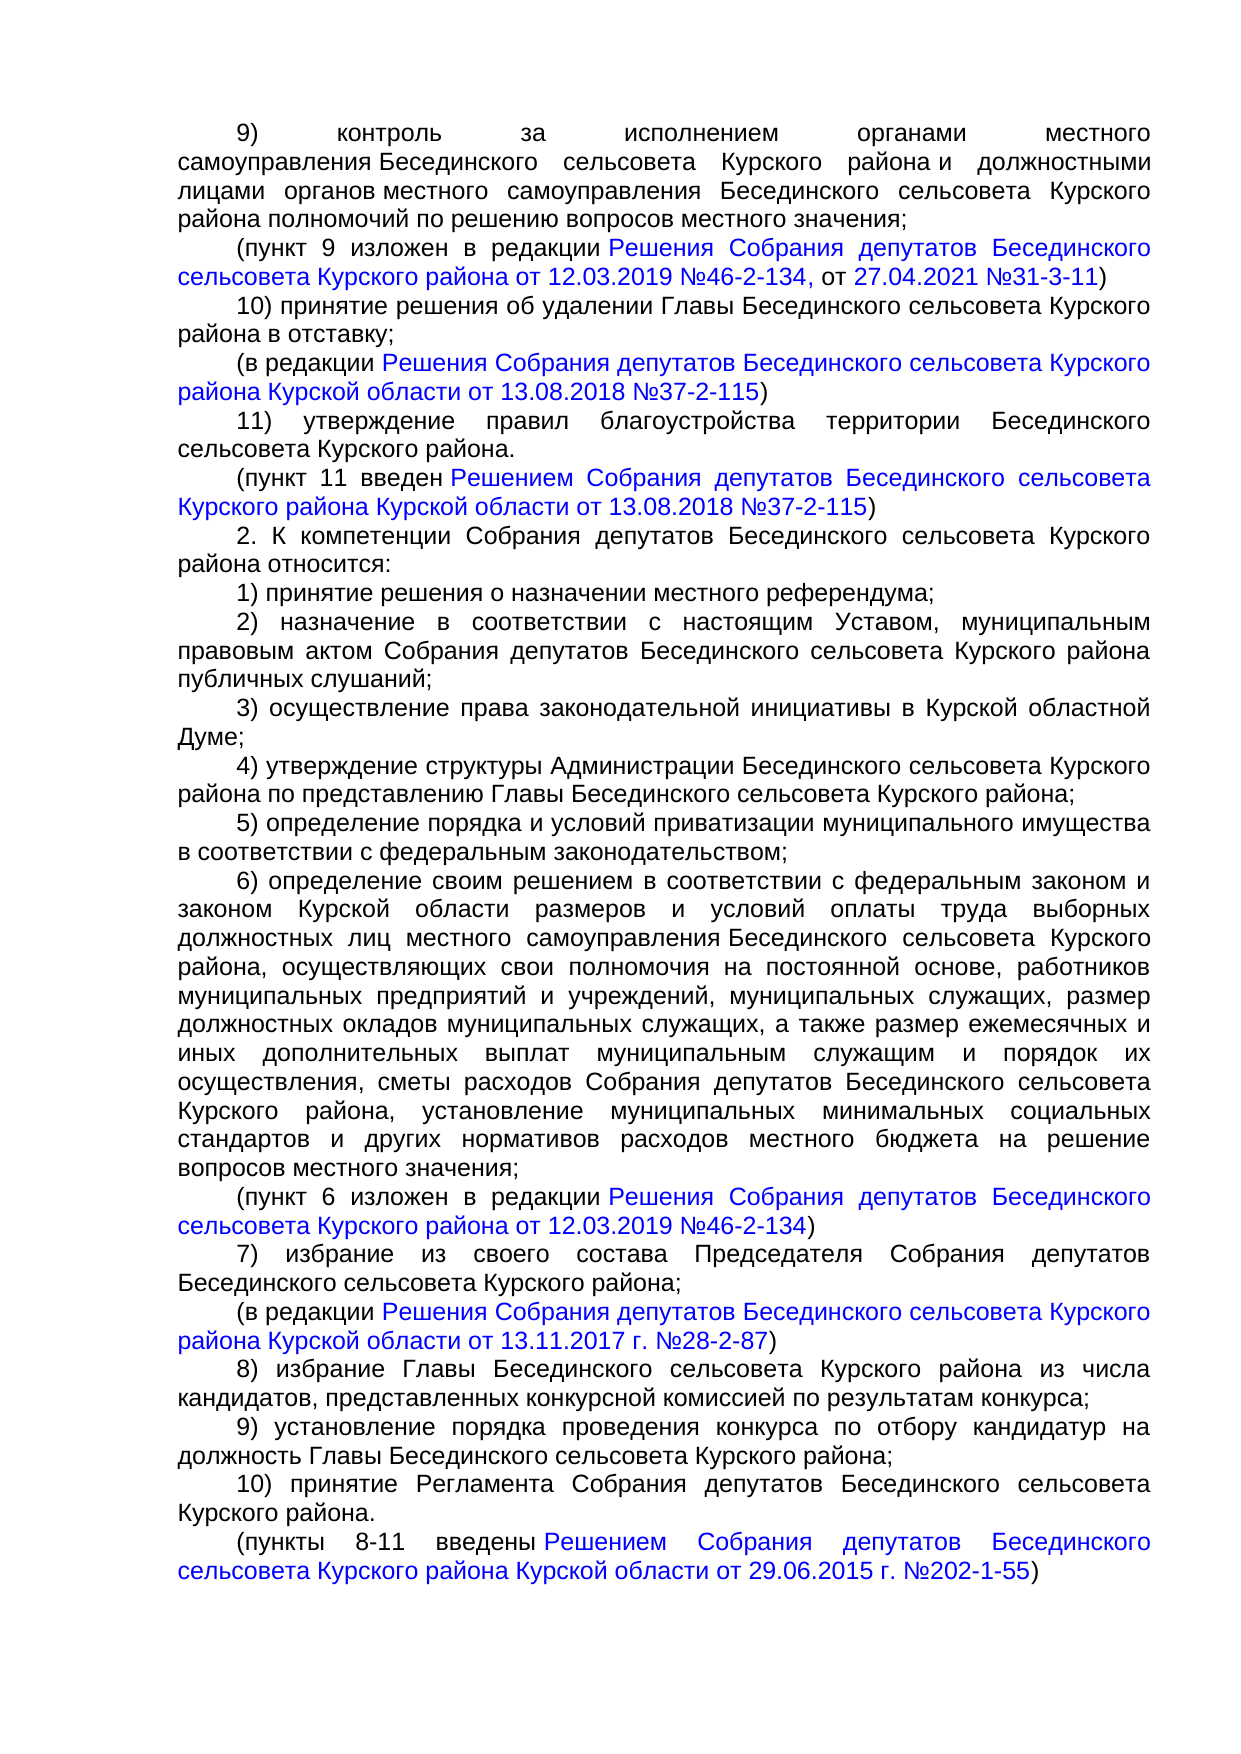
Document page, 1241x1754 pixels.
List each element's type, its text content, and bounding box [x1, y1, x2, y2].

text 4) утверждение структуры Администрации Бесединского сельсовета Курского района по представлению Главы Бесединского сельсовета Курского района; [177, 751, 1152, 808]
text (пункт 6 изложен в редакции Решения Собрания депутатов Бесединского сельсовета Курского района от 12.03.2019 №46-2-134) [177, 1182, 1152, 1239]
text 1) принятие решения о назначении местного референдума; [177, 578, 1152, 607]
text (в редакции Решения Собрания депутатов Бесединского сельсовета Курского района Курской области от 13.08.2018 №37-2-115) [177, 348, 1152, 406]
text 10) принятие решения об удалении Главы Бесединского сельсовета Курского района в отставку; [177, 291, 1152, 348]
text 10) принятие Регламента Собрания депутатов Бесединского сельсовета Курского района. [177, 1469, 1152, 1527]
text (пункт 9 изложен в редакции Решения Собрания депутатов Бесединского сельсовета Курского района от 12.03.2019 №46-2-134, от 27.04.2021 №31-3-11) [177, 233, 1152, 291]
text 9) контроль за исполнением органами местного самоуправления Бесединского сельсовета Курского района и должностными лицами органов местного самоуправления Бесединского сельсовета Курского района полномочий по решению вопросов местного значения; [177, 118, 1152, 233]
text 5) определение порядка и условий приватизации муниципального имущества в соответствии с федеральным законодательством; [177, 808, 1152, 866]
text 3) осуществление права законодательной инициативы в Курской областной Думе; [177, 693, 1152, 751]
text 11) утверждение правил благоустройства территории Бесединского сельсовета Курского района. [177, 406, 1152, 463]
text (в редакции Решения Собрания депутатов Бесединского сельсовета Курского района Курской области от 13.11.2017 г. №28-2-87) [177, 1297, 1152, 1354]
text 2. К компетенции Собрания депутатов Бесединского сельсовета Курского района относится: [177, 521, 1152, 578]
text 2) назначение в соответствии с настоящим Уставом, муниципальным правовым актом Собрания депутатов Бесединского сельсовета Курского района публичных слушаний; [177, 607, 1152, 693]
text 8) избрание Главы Бесединского сельсовета Курского района из числа кандидатов, представленных конкурсной комиссией по результатам конкурса; [177, 1354, 1152, 1412]
text (пункты 8-11 введены Решением Собрания депутатов Бесединского сельсовета Курского района Курской области от 29.06.2015 г. №202-1-55) [177, 1527, 1152, 1584]
text 6) определение своим решением в соответствии с федеральным законом и законом Курской области размеров и условий оплаты труда выборных должностных лиц местного самоуправления Бесединского сельсовета Курского района, осуществляющих свои полномочия на постоянной основе, работников муниципальных предприятий и учреждений, муниципальных служащих, размер должностных окладов муниципальных служащих, а также размер ежемесячных и иных дополнительных выплат муниципальным служащим и порядок их осуществления, сметы расходов Собрания депутатов Бесединского сельсовета Курского района, установление муниципальных минимальных социальных стандартов и других нормативов расходов местного бюджета на решение вопросов местного значения; [177, 866, 1152, 1182]
text 7) избрание из своего состава Председателя Собрания депутатов Бесединского сельсовета Курского района; [177, 1239, 1152, 1297]
text 9) установление порядка проведения конкурса по отбору кандидатур на должность Главы Бесединского сельсовета Курского района; [177, 1412, 1152, 1469]
text (пункт 11 введен Решением Собрания депутатов Бесединского сельсовета Курского района Курской области от 13.08.2018 №37-2-115) [177, 463, 1152, 521]
